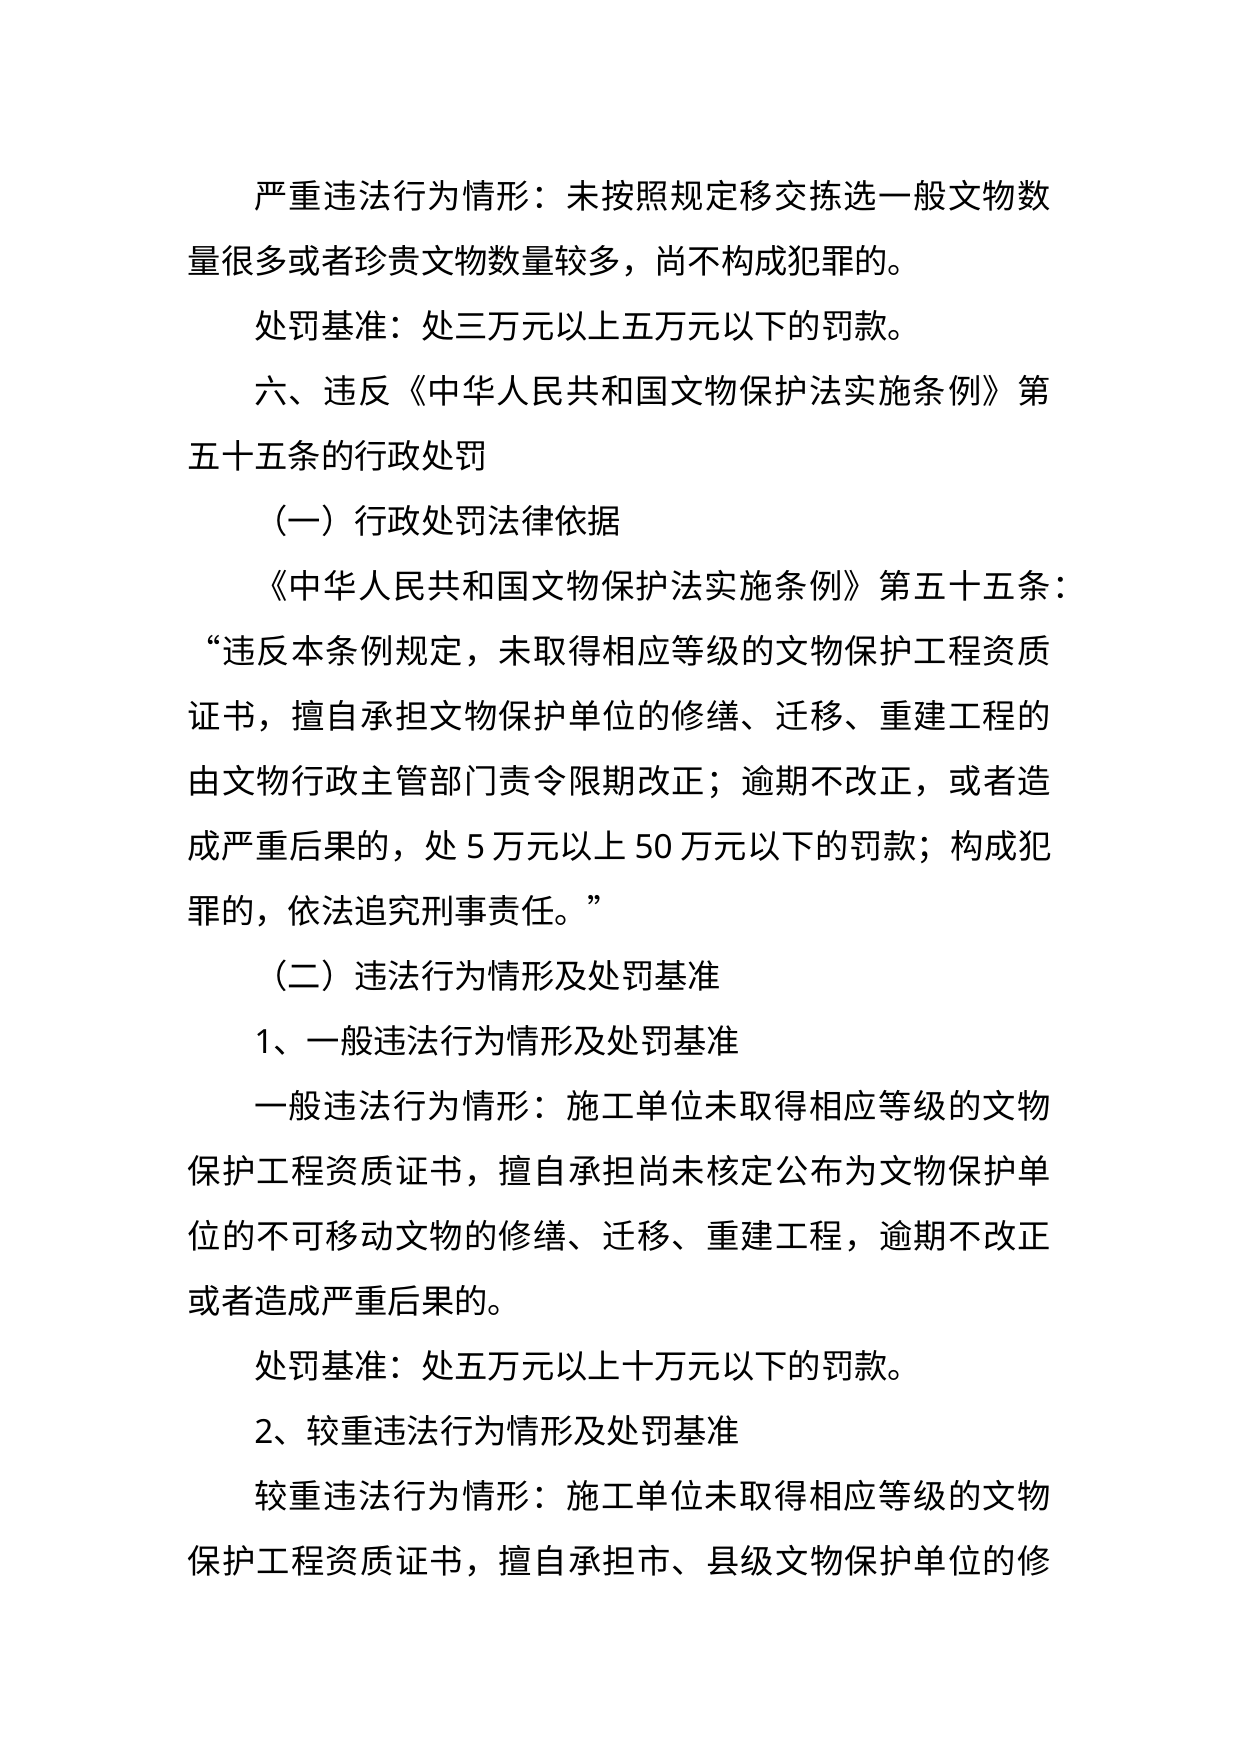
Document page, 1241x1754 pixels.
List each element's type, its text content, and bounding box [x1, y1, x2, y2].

text 一般违法行为情形：施工单位未取得相应等级的文物保护工程资质证书，擅自承担尚未核定公布为文物保护单位的不可移动文物的修缮、迁移、重建工程，逾期不改正，或者造成严重后果的。 [187, 1072, 1053, 1332]
text 六、违反《中华人民共和国文物保护法实施条例》第五十五条的行政处罚 [187, 357, 1053, 487]
text （一）行政处罚法律依据 [187, 487, 1053, 552]
text 处罚基准：处三万元以上五万元以下的罚款。 [187, 292, 1053, 357]
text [187, 1462, 1053, 1592]
text 1、一般违法行为情形及处罚基准 [187, 1007, 1053, 1072]
text 处罚基准：处五万元以上十万元以下的罚款。 [187, 1332, 1053, 1397]
text 严重违法行为情形：未按照规定移交拣选一般文物数量很多或者珍贵文物数量较多，尚不构成犯罪的。 [187, 162, 1053, 292]
text （二）违法行为情形及处罚基准 [187, 942, 1053, 1007]
text 《中华人民共和国文物保护法实施条例》第五十五条：“违反本条例规定，未取得相应等级的文物保护工程资质证书，擅自承担文物保护单位的修缮、迁移、重建工程的，由文物行政主管部门责令限期改正；逾期不改正，或者造成严重后果的，处5万元以上50万元以下的罚款；构成犯罪的，依法追究刑事责任。” [187, 552, 1053, 942]
text 2、较重违法行为情形及处罚基准 [187, 1397, 1053, 1462]
